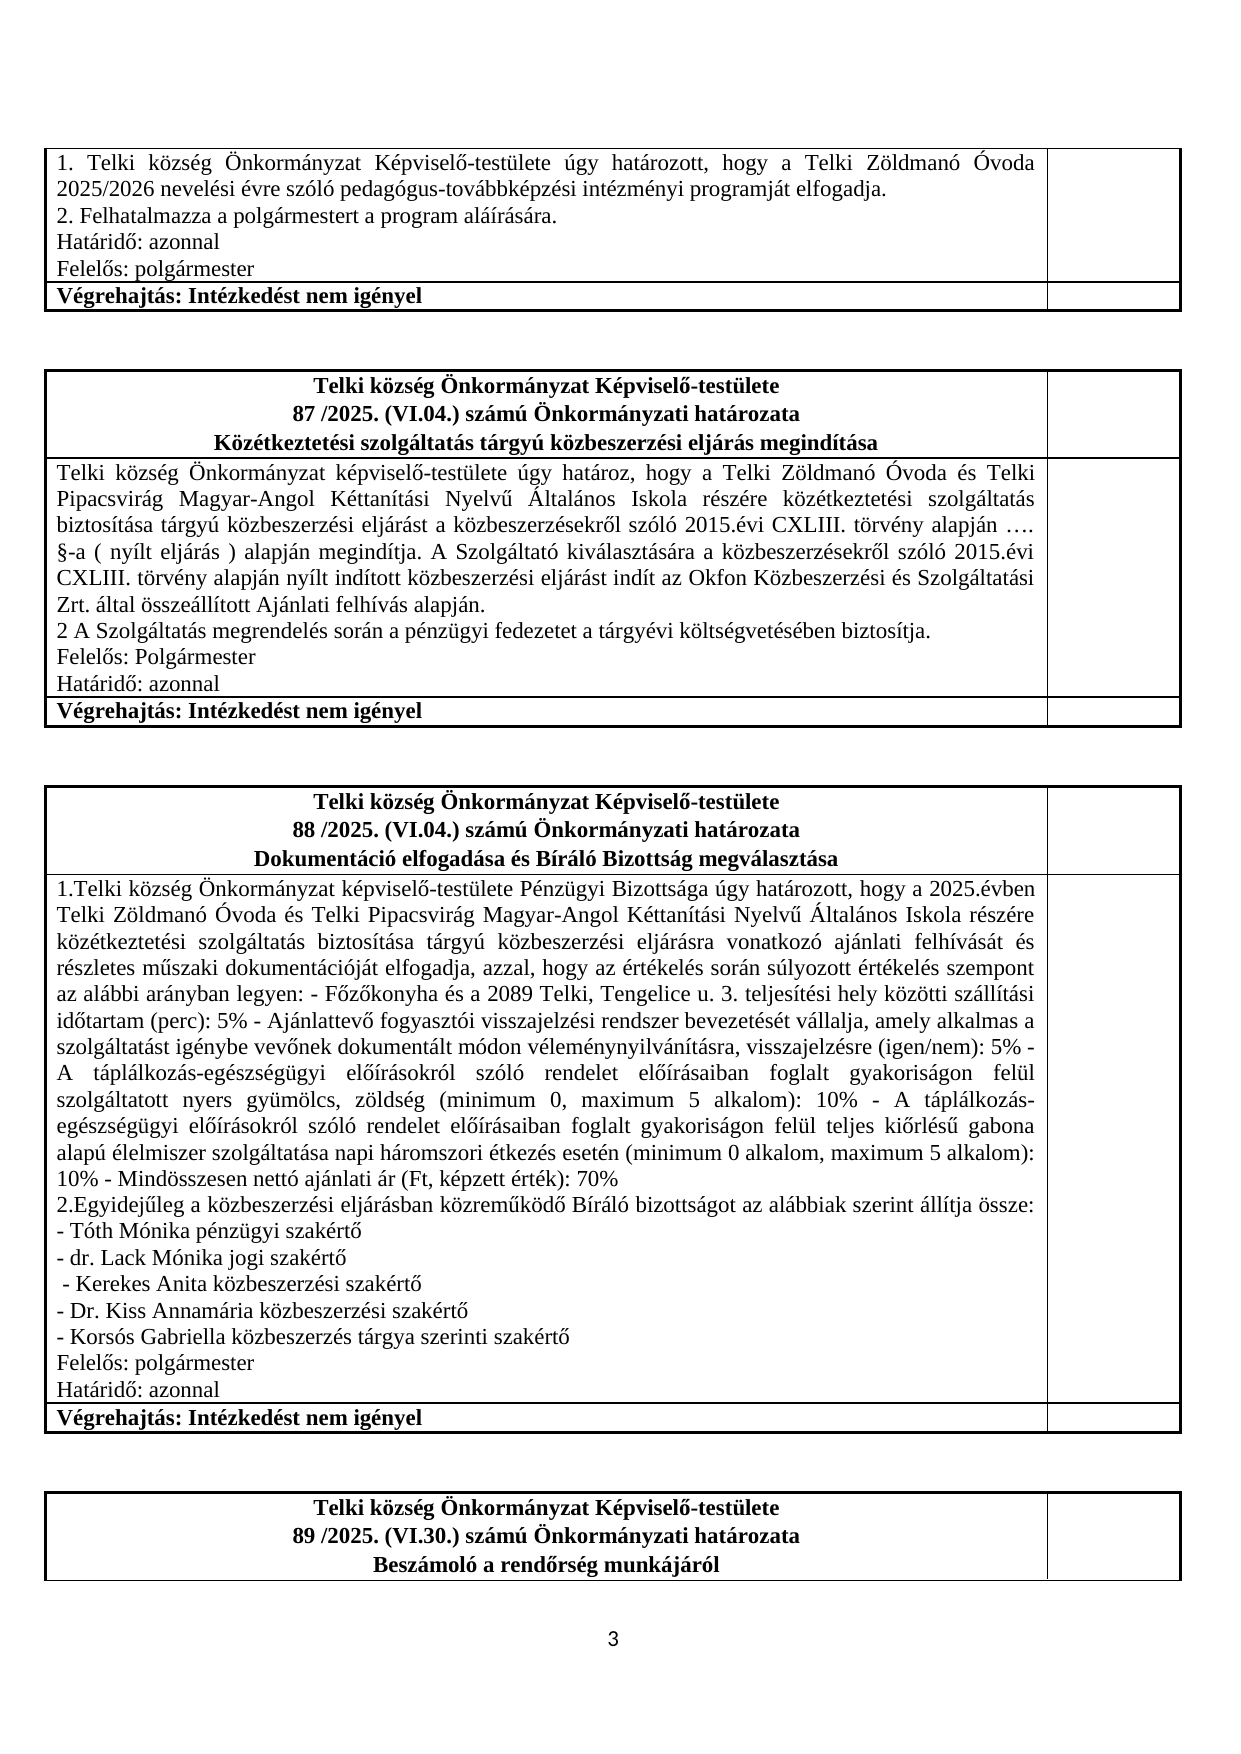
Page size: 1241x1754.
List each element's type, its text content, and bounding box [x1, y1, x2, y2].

table_cell Végrehajtás: Intézkedést nem igényel [47, 283, 1047, 309]
table_header [1048, 1494, 1179, 1579]
table_cell Végrehajtás: Intézkedést nem igényel [47, 698, 1047, 725]
table_cell [1048, 459, 1179, 696]
table_cell [1048, 698, 1179, 725]
table_cell [1048, 1404, 1179, 1431]
table_cell 1.Telki község Önkormányzat képviselő-testülete Pénzügyi Bizottsága úgy határozott, hogy a 2025.évben Telki Zöldmanó Óvoda és Telki Pipacsvirág Magyar-Angol Kéttanítási Nyelvű Általános Iskola részére közétkeztetési szolgáltatás biztosítása tárgyú közbeszerzési eljárásra vonatkozó ajánlati felhívását és részletes műszaki dokumentációját elfogadja, azzal, hogy az értékelés során súlyozott értékelés szempont az alábbi arányban legyen: - Főzőkonyha és a 2089 Telki, Tengelice u. 3. teljesítési hely közötti szállítási időtartam (perc): 5% - Ajánlattevő fogyasztói visszajelzési rendszer bevezetését vállalja, amely alkalmas a szolgáltatást igénybe vevőnek dokumentált módon véleménynyilvánításra, visszajelzésre (igen/nem): 5% - A táplálkozás-egészségügyi előírásokról szóló rendelet előírásaiban foglalt gyakoriságon felül szolgáltatott nyers gyümölcs, zöldség (minimum 0, maximum 5 alkalom): 10% - A táplálkozás-egészségügyi előírásokról szóló rendelet előírásaiban foglalt gyakoriságon felül teljes kiőrlésű gabona alapú élelmiszer szolgáltatása napi háromszori étkezés esetén (minimum 0 alkalom, maximum 5 alkalom): 10% - Mindösszesen nettó ajánlati ár (Ft, képzett érték): 70% 2.Egyidejűleg a közbeszerzési eljárásban közreműködő Bíráló bizottságot az alábbiak szerint állítja össze: - Tóth Mónika pénzügyi szakértő - dr. Lack Mónika jogi szakértő - Kerekes Anita közbeszerzési szakértő - Dr. Kiss Annamária közbeszerzési szakértő - Korsós Gabriella közbeszerzés tárgya szerinti szakértő Felelős: polgármester Határidő: azonnal [47, 875, 1047, 1402]
table_cell [1048, 283, 1179, 309]
table_cell [1048, 875, 1179, 1402]
table_cell Telki község Önkormányzat képviselő-testülete úgy határoz, hogy a Telki Zöldmanó Óvoda és Telki Pipacsvirág Magyar-Angol Kéttanítási Nyelvű Általános Iskola részére közétkeztetési szolgáltatás biztosítása tárgyú közbeszerzési eljárást a közbeszerzésekről szóló 2015.évi CXLIII. törvény alapján …. §-a ( nyílt eljárás ) alapján megindítja. A Szolgáltató kiválasztására a közbeszerzésekről szóló 2015.évi CXLIII. törvény alapján nyílt indított közbeszerzési eljárást indít az Okfon Közbeszerzési és Szolgáltatási Zrt. által összeállított Ajánlati felhívás alapján. 2 A Szolgáltatás megrendelés során a pénzügyi fedezetet a tárgyévi költségvetésében biztosítja. Felelős: Polgármester Határidő: azonnal [47, 459, 1047, 696]
table_header [1048, 372, 1179, 457]
table_cell [1048, 149, 1179, 281]
table_cell 1. Telki község Önkormányzat Képviselő-testülete úgy határozott, hogy a Telki Zöldmanó Óvoda 2025/2026 nevelési évre szóló pedagógus-továbbképzési intézményi programját elfogadja. 2. Felhatalmazza a polgármestert a program aláírására. Határidő: azonnal Felelős: polgármester [47, 149, 1047, 281]
table_header Telki község Önkormányzat Képviselő-testülete 89 /2025. (VI.30.) számú Önkormányzati határozata Beszámoló a rendőrség munkájáról [47, 1494, 1047, 1579]
table_header Telki község Önkormányzat Képviselő-testülete 87 /2025. (VI.04.) számú Önkormányzati határozata Közétkeztetési szolgáltatás tárgyú közbeszerzési eljárás megindítása [47, 372, 1047, 457]
table_header [1048, 788, 1179, 873]
table_cell Végrehajtás: Intézkedést nem igényel [47, 1404, 1047, 1431]
table_header Telki község Önkormányzat Képviselő-testülete 88 /2025. (VI.04.) számú Önkormányzati határozata Dokumentáció elfogadása és Bíráló Bizottság megválasztása [47, 788, 1047, 873]
